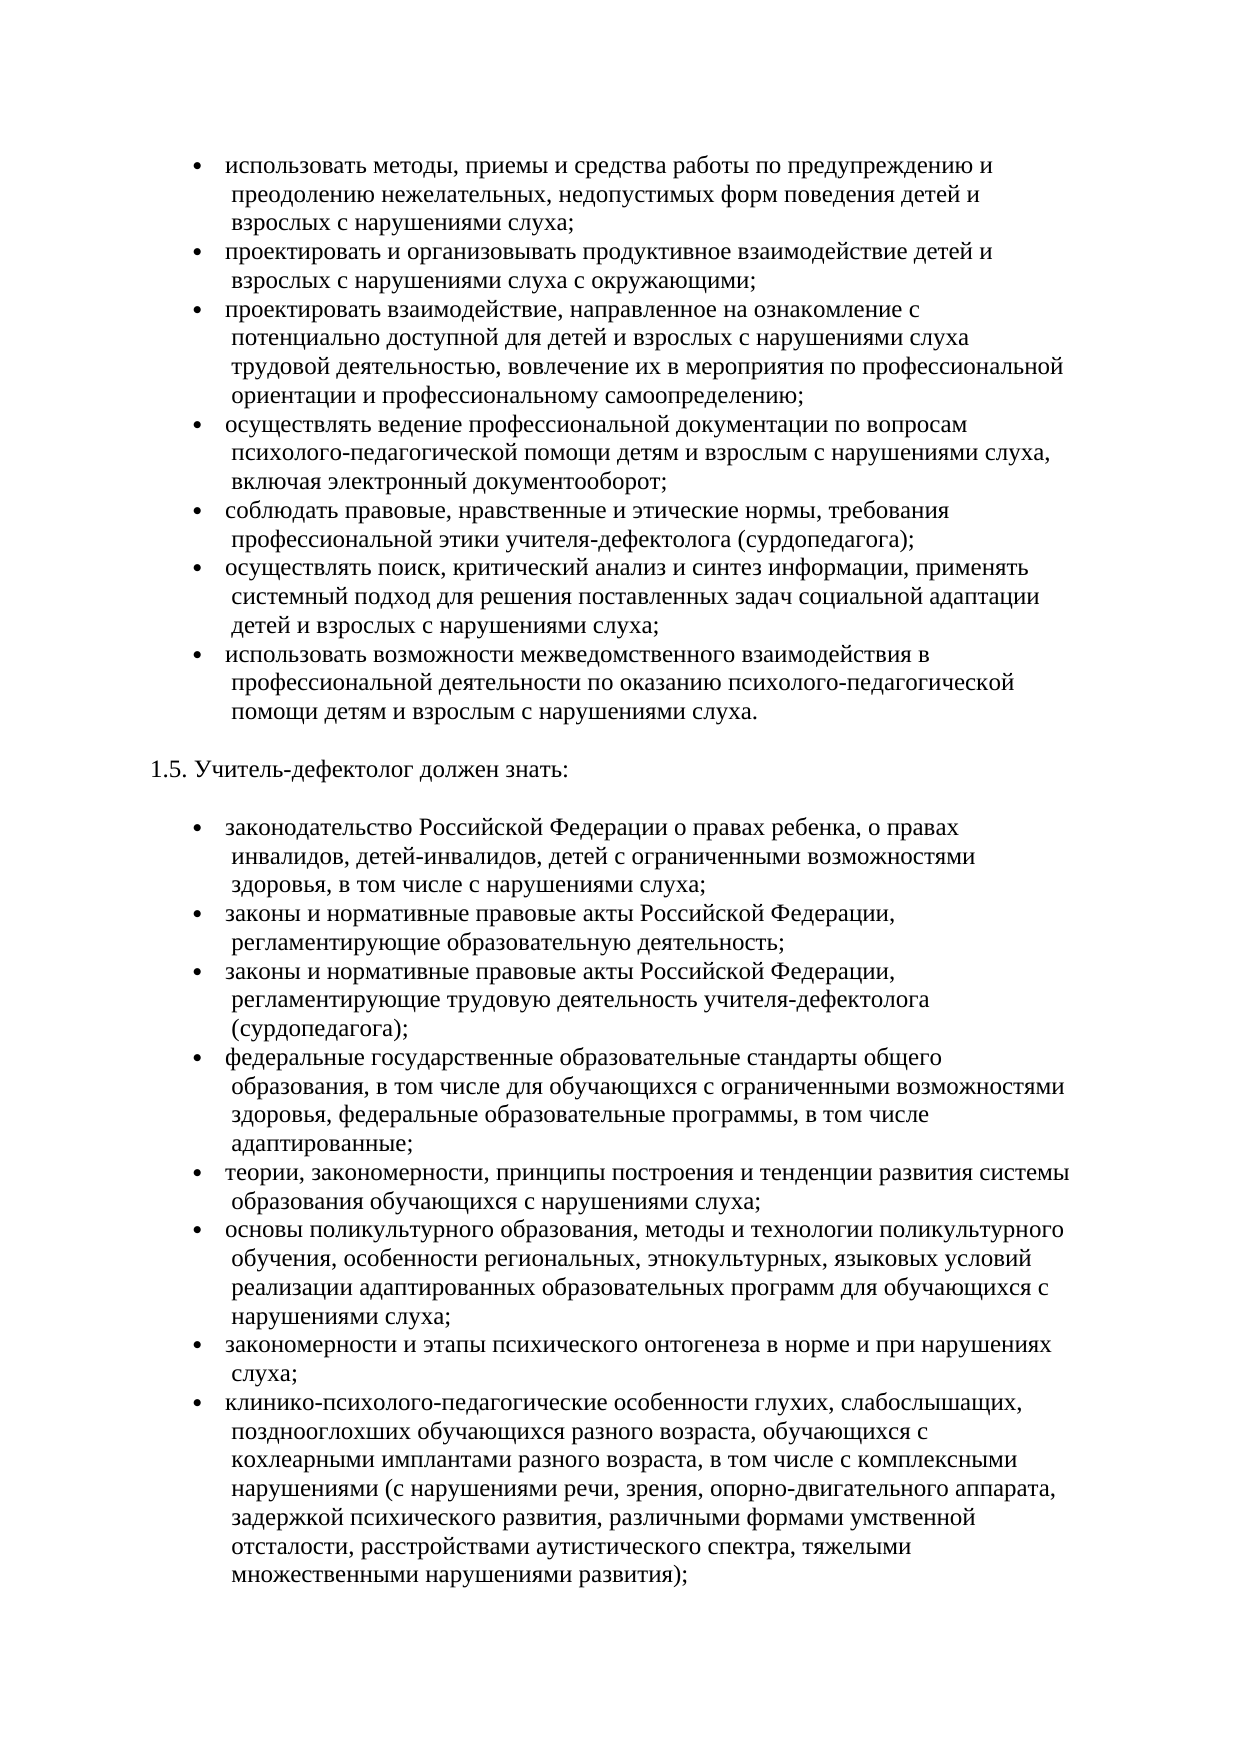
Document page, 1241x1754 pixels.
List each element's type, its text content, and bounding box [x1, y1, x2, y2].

list использовать методы, приемы и средства работы по предупреждению и преодолению нежелательных, недопустимых форм поведения детей и взрослых с нарушениями слуха; [194, 150, 1071, 236]
list соблюдать правовые, нравственные и этические нормы, требования профессиональной этики учителя-дефектолога (сурдопедагога); [194, 495, 1071, 552]
list законы и нормативные правовые акты Российской Федерации, регламентирующие трудовую деятельность учителя-дефектолога (сурдопедагога); [194, 956, 1071, 1042]
text 1.5. Учитель-дефектолог должен знать: [150, 754, 1090, 783]
list закономерности и этапы психического онтогенеза в норме и при нарушениях слуха; [194, 1329, 1071, 1387]
list проектировать и организовывать продуктивное взаимодействие детей и взрослых с нарушениями слуха с окружающими; [194, 236, 1071, 294]
list использовать возможности межведомственного взаимодействия в профессиональной деятельности по оказанию психолого-педагогической помощи детям и взрослым с нарушениями слуха. [194, 639, 1071, 725]
list осуществлять поиск, критический анализ и синтез информации, применять системный подход для решения поставленных задач социальной адаптации детей и взрослых с нарушениями слуха; [194, 552, 1071, 639]
list проектировать взаимодействие, направленное на ознакомление с потенциально доступной для детей и взрослых с нарушениями слуха трудовой деятельностью, вовлечение их в мероприятия по профессиональной ориентации и профессиональному самоопределению; [194, 294, 1071, 409]
list законы и нормативные правовые акты Российской Федерации, регламентирующие образовательную деятельность; [194, 898, 1071, 956]
list клинико-психолого-педагогические особенности глухих, слабослышащих, позднооглохших обучающихся разного возраста, обучающихся с кохлеарными имплантами разного возраста, в том числе с комплексными нарушениями (с нарушениями речи, зрения, опорно-двигательного аппарата, задержкой психического развития, различными формами умственной отсталости, расстройствами аутистического спектра, тяжелыми множественными нарушениями развития); [194, 1387, 1071, 1588]
list основы поликультурного образования, методы и технологии поликультурного обучения, особенности региональных, этнокультурных, языковых условий реализации адаптированных образовательных программ для обучающихся с нарушениями слуха; [194, 1214, 1071, 1329]
list законодательство Российской Федерации о правах ребенка, о правах инвалидов, детей-инвалидов, детей с ограниченными возможностями здоровья, в том числе с нарушениями слуха; [194, 812, 1071, 898]
list теории, закономерности, принципы построения и тенденции развития системы образования обучающихся с нарушениями слуха; [194, 1157, 1071, 1214]
list федеральные государственные образовательные стандарты общего образования, в том числе для обучающихся с ограниченными возможностями здоровья, федеральные образовательные программы, в том числе адаптированные; [194, 1042, 1071, 1157]
list осуществлять ведение профессиональной документации по вопросам психолого-педагогической помощи детям и взрослым с нарушениями слуха, включая электронный документооборот; [194, 409, 1071, 495]
